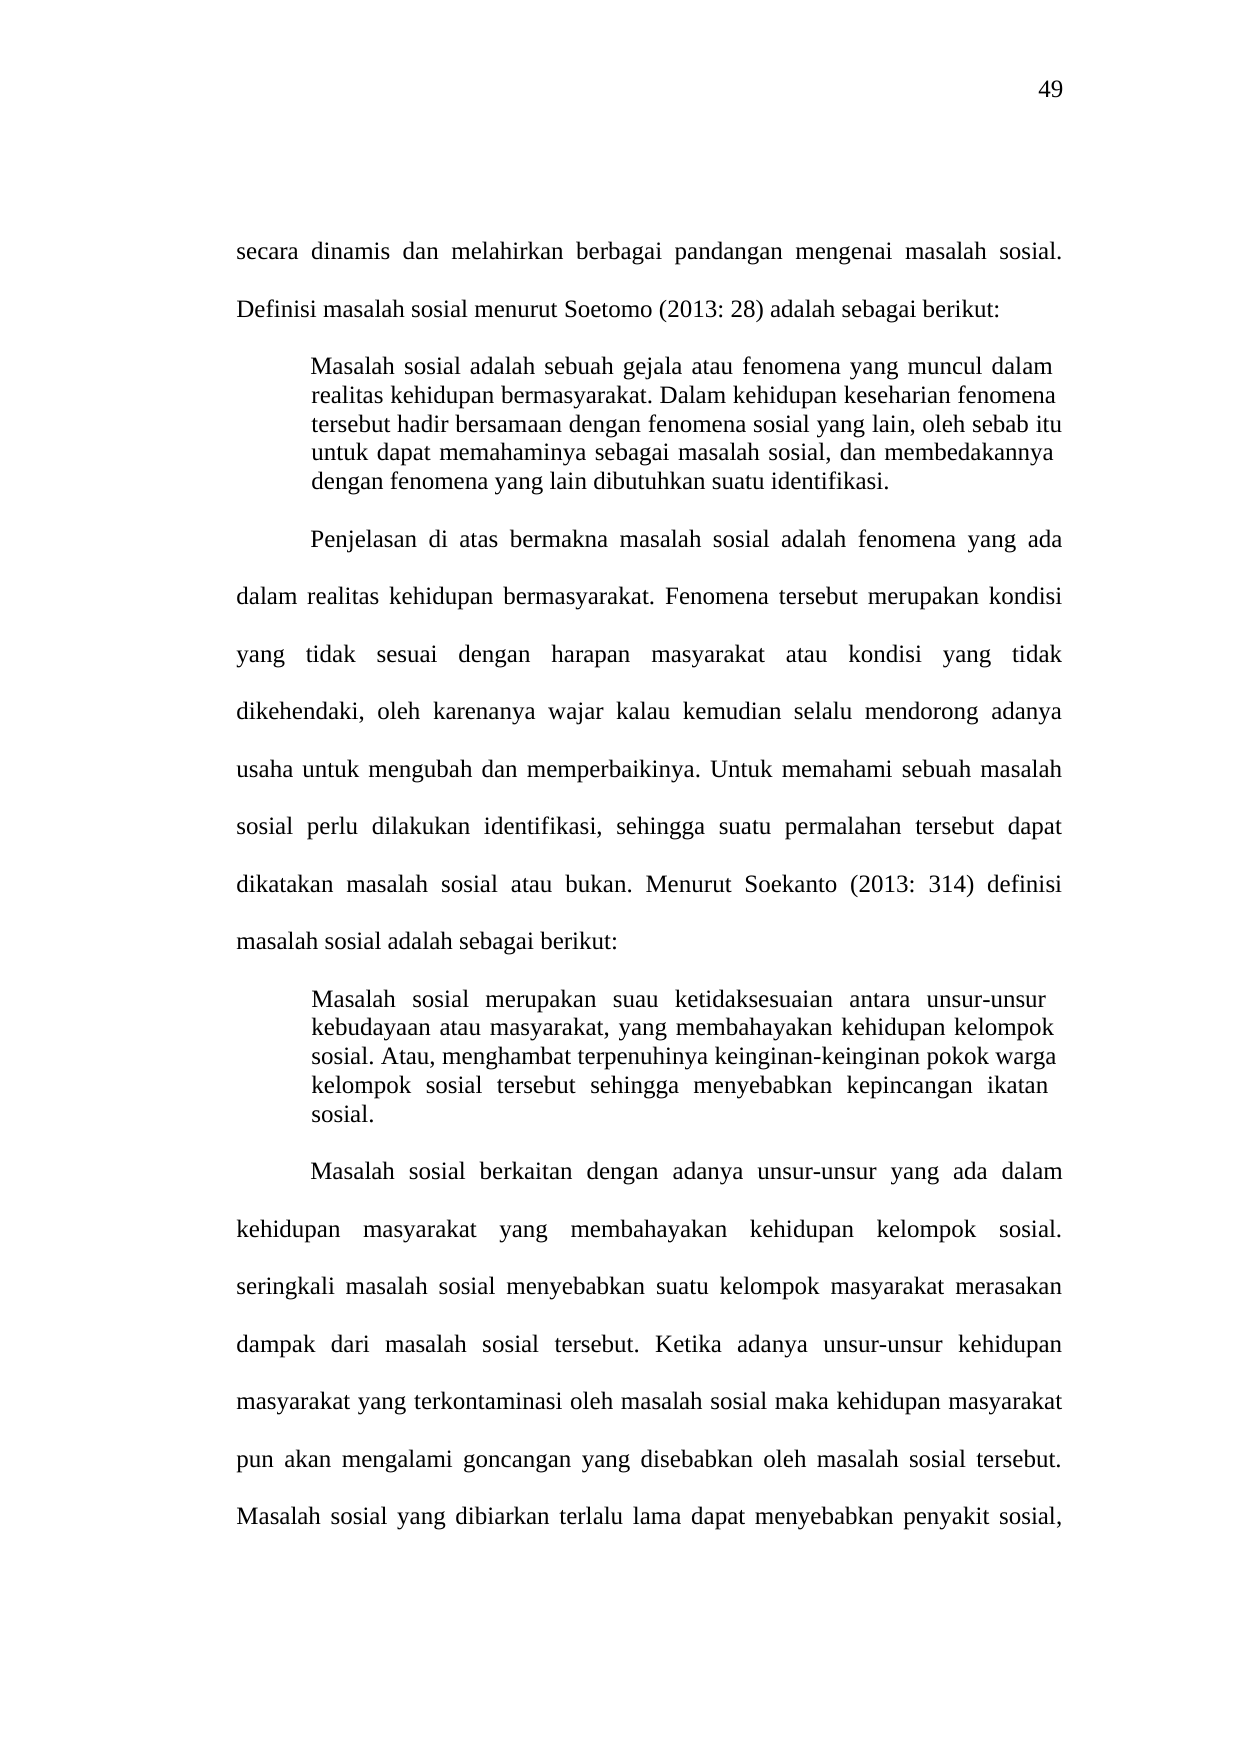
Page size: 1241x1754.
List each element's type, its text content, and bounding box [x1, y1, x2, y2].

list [236, 1156, 1063, 1530]
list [236, 236, 1063, 322]
list Masalah sosial adalah sebuah gejala atau fenomena yang muncul dalam realitas kehidupan bermasyarakat. Dalam kehidupan keseharian fenomena tersebut hadir bersamaan dengan fenomena sosial yang lain, oleh sebab itu untuk dapat memahaminya sebagai masalah sosial, dan membedakannya dengan fenomena yang lain dibutuhkan suatu identifikasi. [236, 351, 1063, 495]
list Masalah sosial merupakan suau ketidaksesuaian antara unsur-unsur kebudayaan atau masyarakat, yang membahayakan kehidupan kelompok sosial. Atau, menghambat terpenuhinya keinginan-keinginan pokok warga kelompok sosial tersebut sehingga menyebabkan kepincangan ikatan sosial. [236, 984, 1063, 1127]
list Penjelasan di atas bermakna masalah sosial adalah fenomena yang ada dalam realitas kehidupan bermasyarakat. Fenomena tersebut merupakan kondisi yang tidak sesuai dengan harapan masyarakat atau kondisi yang tidak dikehendaki, oleh karenanya wajar kalau kemudian selalu mendorong adanya usaha untuk mengubah dan memperbaikinya. Untuk memahami sebuah masalah sosial perlu dilakukan identifikasi, sehingga suatu permalahan tersebut dapat dikatakan masalah sosial atau bukan. Menurut Soekanto (2013: 314) definisi masalah sosial adalah sebagai berikut: [236, 524, 1063, 955]
